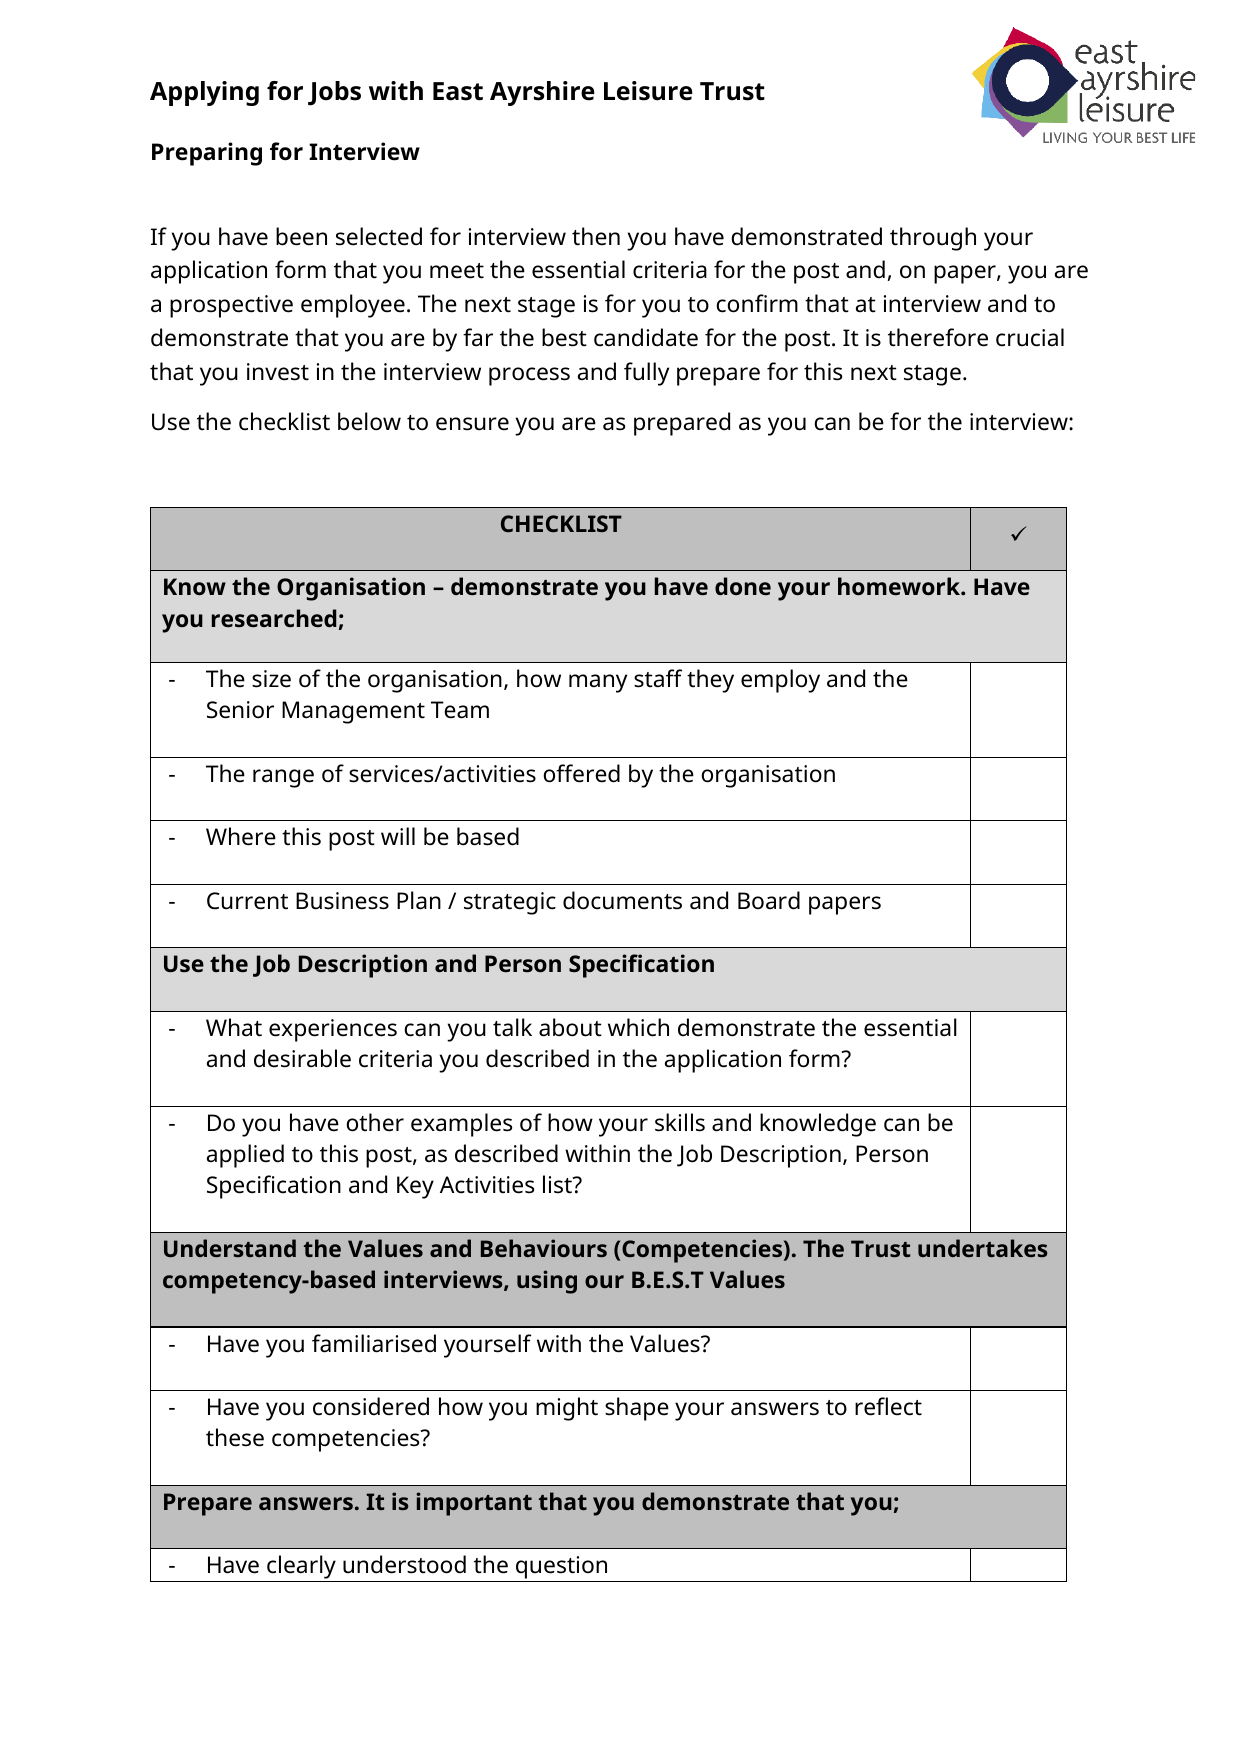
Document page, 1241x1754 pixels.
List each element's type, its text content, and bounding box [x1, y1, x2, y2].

table_cell [971, 1391, 1066, 1485]
table_cell [971, 1328, 1066, 1390]
table_header [971, 508, 1066, 570]
table_cell [971, 885, 1066, 947]
table_cell Know the Organisation – demonstrate you have done your homework. Have you researched; [151, 571, 1066, 662]
table_cell [971, 663, 1066, 757]
table_cell The range of services/activities offered by the organisation [151, 758, 970, 820]
table_cell Have you familiarised yourself with the Values? [151, 1328, 970, 1390]
table_cell [971, 821, 1066, 884]
picture [971, 27, 1196, 148]
table_cell Use the Job Description and Person Specification [151, 948, 1066, 1011]
table_header CHECKLIST [151, 508, 970, 570]
table_cell What experiences can you talk about which demonstrate the essential and desirable criteria you described in the application form? [151, 1012, 970, 1106]
table_cell [971, 1107, 1066, 1232]
table_cell Where this post will be based [151, 821, 970, 884]
table_cell [971, 758, 1066, 820]
text Use the checklist below to ensure you are as prepared as you can be for the interview: [150, 406, 1090, 437]
table_cell Current Business Plan / strategic documents and Board papers [151, 885, 970, 947]
table_cell [971, 1012, 1066, 1106]
table_cell Do you have other examples of how your skills and knowledge can be applied to this post, as described within the Job Description, Person Specification and Key Activities list? [151, 1107, 970, 1232]
table_cell Understand the Values and Behaviours (Competencies). The Trust undertakes competency-based interviews, using our B.E.S.T Values [151, 1233, 1066, 1326]
table_cell Have clearly understood the question [151, 1549, 970, 1581]
table_cell Have you considered how you might shape your answers to reflect these competencies? [151, 1391, 970, 1485]
text If you have been selected for interview then you have demonstrated through your application form that you meet the essential criteria for the post and, on paper, you are a prospective employee. The next stage is for you to confirm that at interview and to demonstrate that you are by far the best candidate for the post. It is therefore crucial that you invest in the interview process and fully prepare for this next stage. [150, 221, 1090, 387]
table_cell Prepare answers. It is important that you demonstrate that you; [151, 1486, 1066, 1548]
table_cell [971, 1549, 1066, 1581]
table_cell The size of the organisation, how many staff they employ and the Senior Management Team [151, 663, 970, 757]
